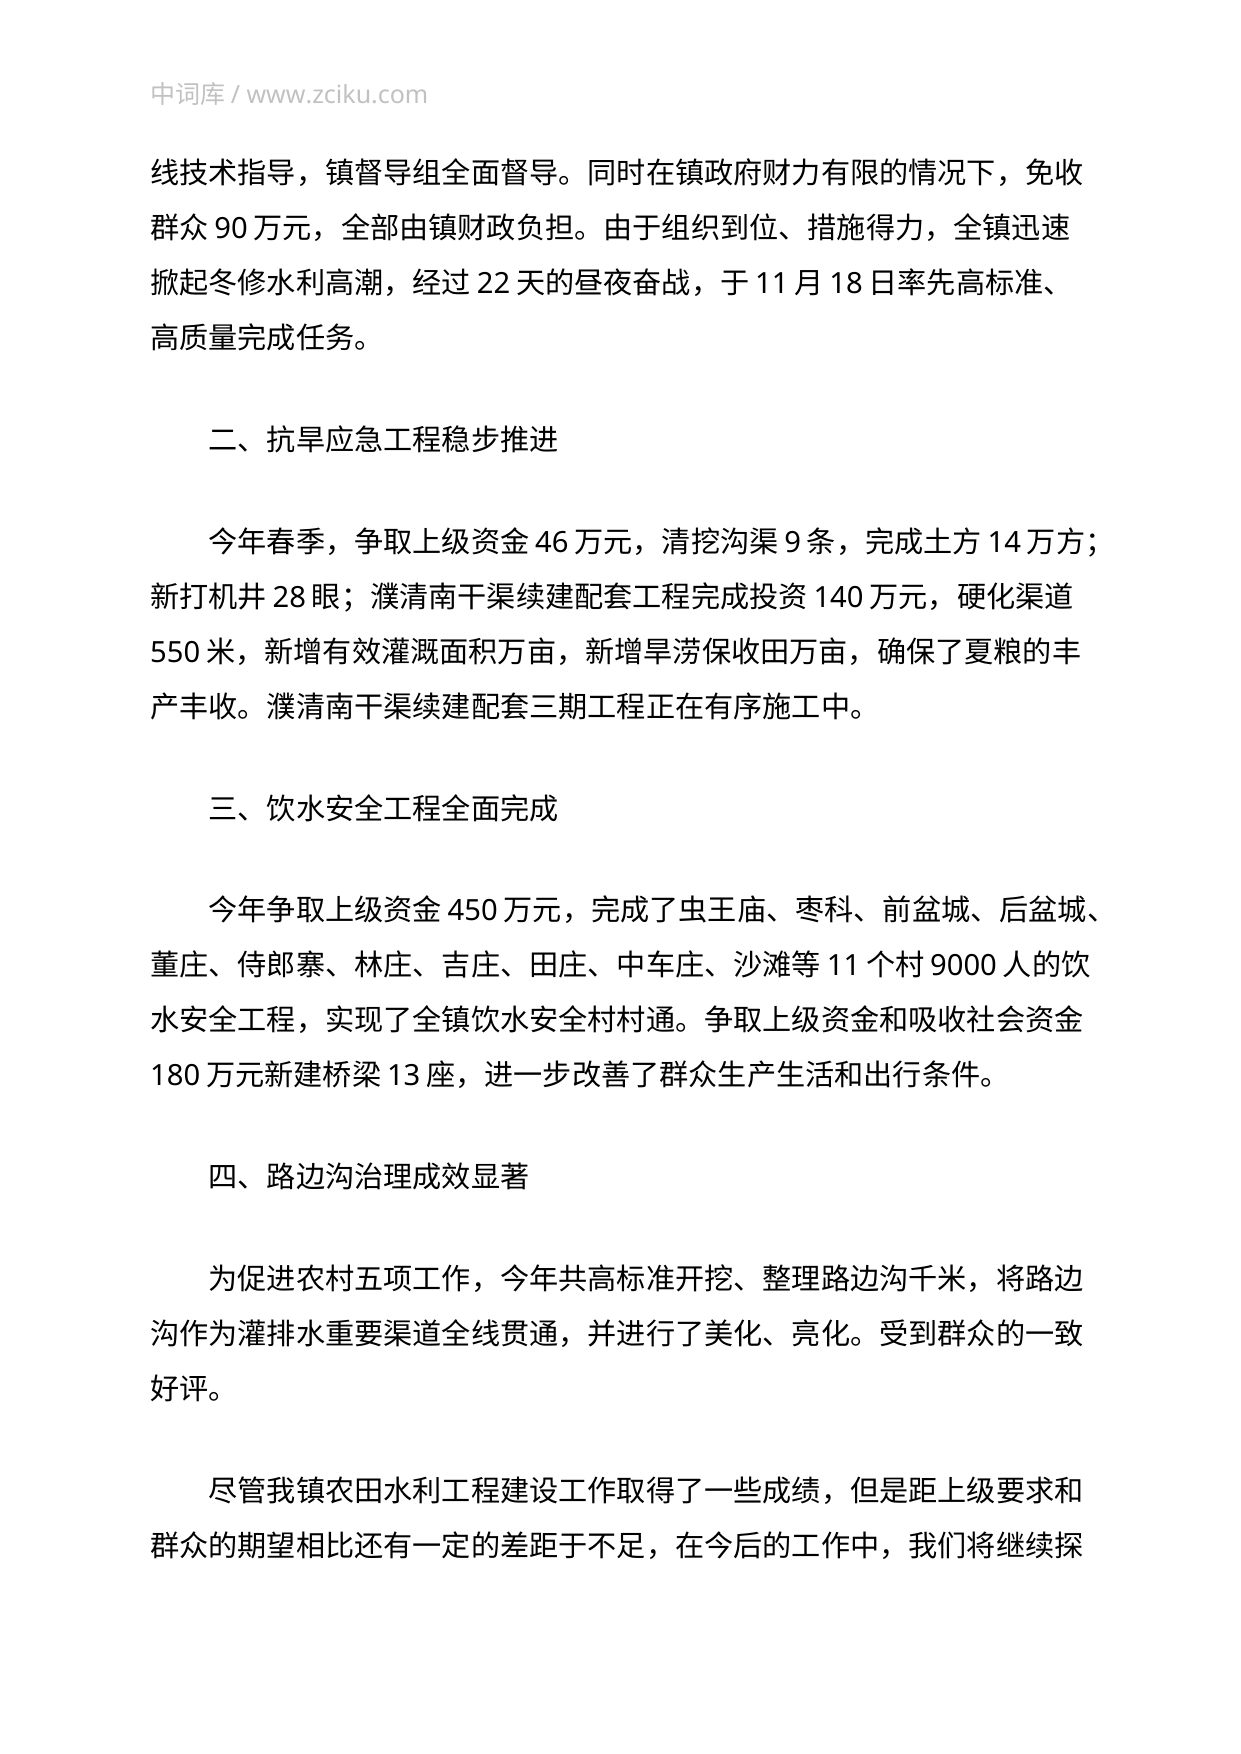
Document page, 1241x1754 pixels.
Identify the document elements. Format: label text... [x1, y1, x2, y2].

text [150, 150, 1090, 357]
text 四、路边沟治理成效显著 [150, 1154, 1090, 1196]
text 为促进农村五项工作，今年共高标准开挖、整理路边沟千米，将路边沟作为灌排水重要渠道全线贯通，并进行了美化、亮化。受到群众的一致好评。 [150, 1256, 1090, 1408]
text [150, 1467, 1090, 1564]
text 今年争取上级资金450万元，完成了虫王庙、枣科、前盆城、后盆城、董庄、侍郎寨、林庄、吉庄、田庄、中车庄、沙滩等11个村9000人的饮水安全工程，实现了全镇饮水安全村村通。争取上级资金和吸收社会资金180万元新建桥梁13座，进一步改善了群众生产生活和出行条件。 [150, 887, 1090, 1094]
text 二、抗旱应急工程稳步推进 [150, 417, 1090, 459]
text 今年春季，争取上级资金46万元，清挖沟渠9条，完成土方14万方；新打机井28眼；濮清南干渠续建配套工程完成投资140万元，硬化渠道550米，新增有效灌溉面积万亩，新增旱涝保收田万亩，确保了夏粮的丰产丰收。濮清南干渠续建配套三期工程正在有序施工中。 [150, 518, 1090, 726]
text 三、饮水安全工程全面完成 [150, 785, 1090, 827]
